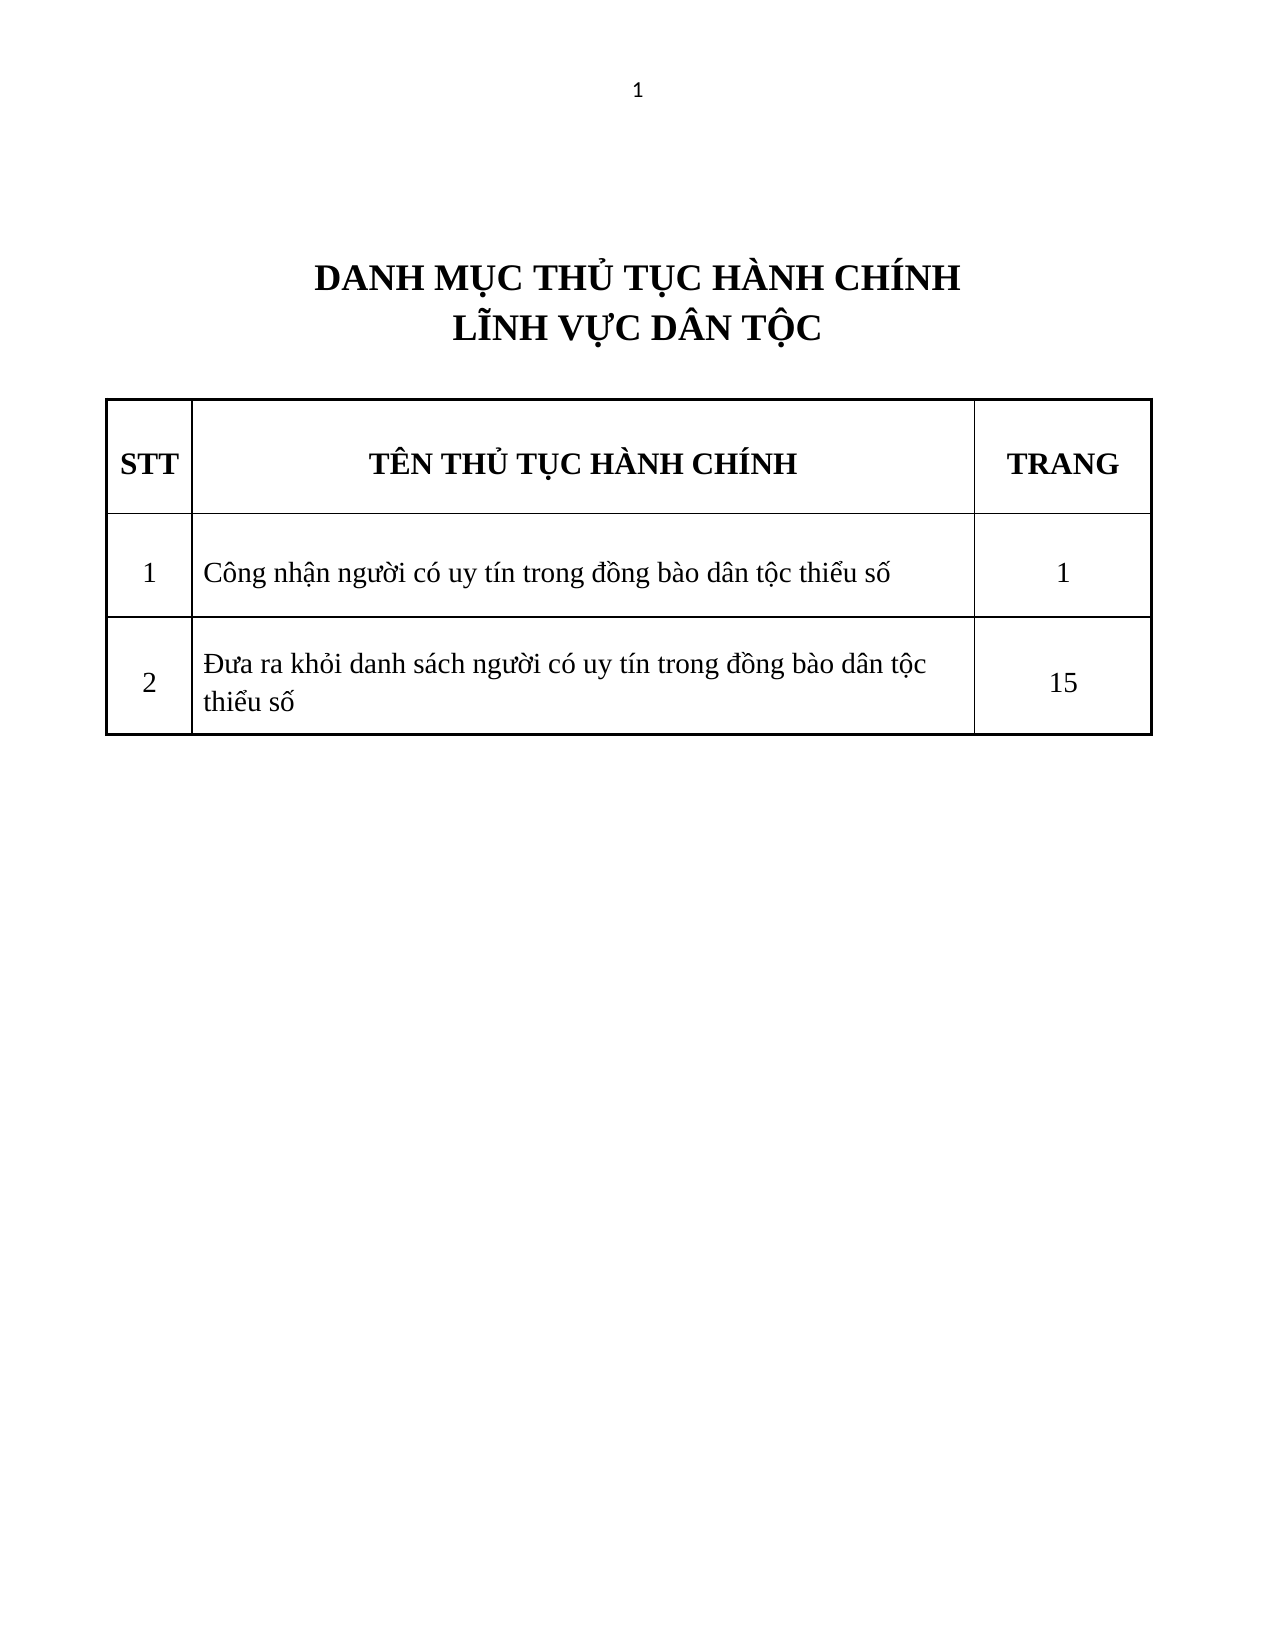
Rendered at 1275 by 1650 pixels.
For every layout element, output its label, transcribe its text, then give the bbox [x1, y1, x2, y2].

table_cell 1 [108, 514, 191, 616]
table_cell 2 [108, 618, 191, 733]
table_cell 15 [975, 618, 1150, 733]
text DANH MỤC THỦ TỤC HÀNH CHÍNH [118, 260, 1157, 298]
table_cell Đưa ra khỏi danh sách người có uy tín trong đồng bào dân tộc thiểu số [193, 618, 974, 733]
table_cell Công nhận người có uy tín trong đồng bào dân tộc thiểu số [193, 514, 974, 616]
table_header TÊN THỦ TỤC HÀNH CHÍNH [193, 401, 974, 513]
table_header TRANG [975, 401, 1150, 513]
table_cell 1 [975, 514, 1150, 616]
text LĨNH VỰC DÂN TỘC [118, 310, 1157, 348]
table_header STT [108, 401, 191, 513]
